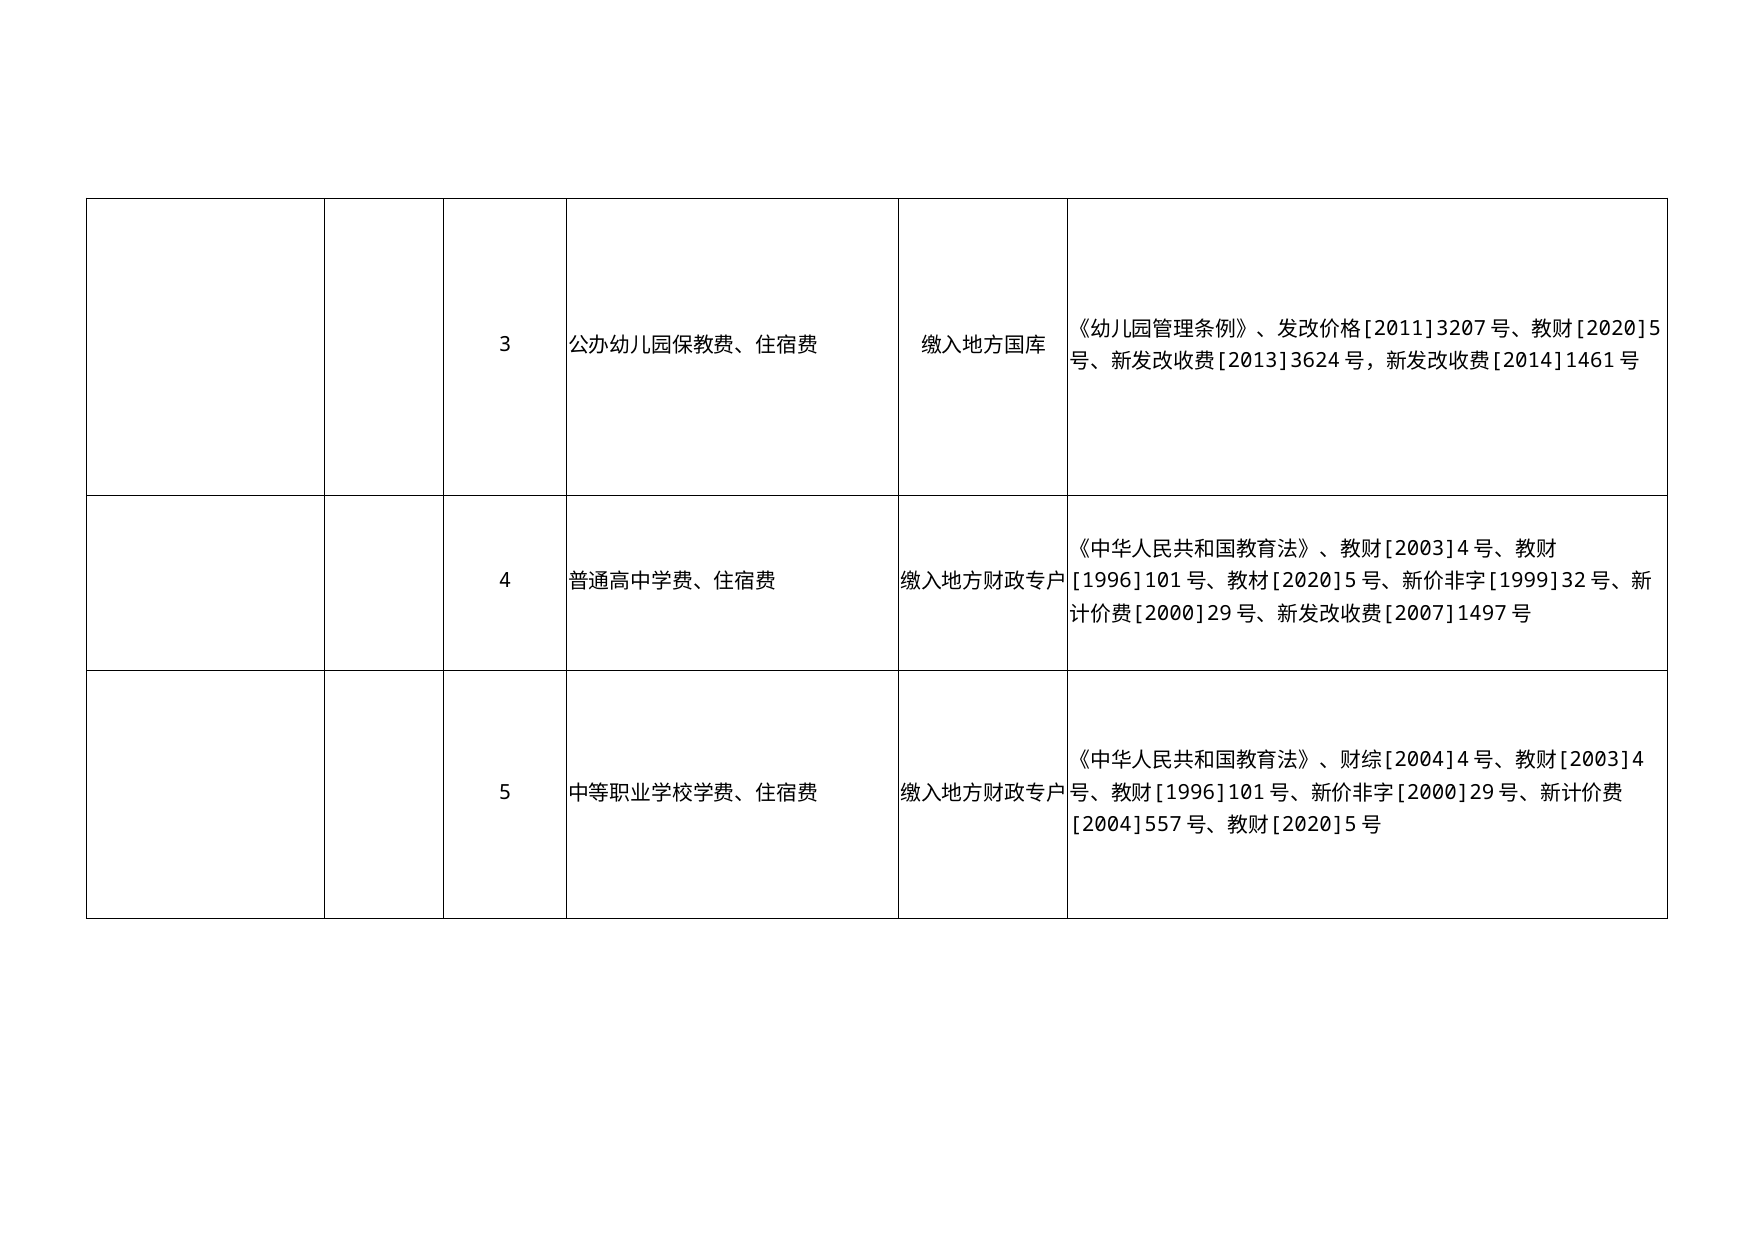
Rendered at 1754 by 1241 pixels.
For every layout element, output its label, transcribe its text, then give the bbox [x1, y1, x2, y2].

table_cell 公办幼儿园保教费、住宿费 [567, 199, 898, 494]
table_cell 中等职业学校学费、住宿费 [567, 671, 898, 918]
table_cell [325, 199, 443, 494]
table_cell [325, 496, 443, 669]
table_cell 《中华人民共和国教育法》、财综[2004]4号、教财[2003]4号、教财[1996]101号、新价非字[2000]29号、新计价费[2004]557号、教财[2020]5号 [1068, 671, 1667, 918]
table_cell 缴入地方国库 [899, 199, 1067, 494]
table_cell [87, 671, 324, 918]
table_cell 4 [444, 496, 566, 669]
table_cell [87, 199, 324, 494]
table_cell [87, 496, 324, 669]
table_cell 《幼儿园管理条例》、发改价格[2011]3207号、教财[2020]5号、新发改收费[2013]3624号，新发改收费[2014]1461号 [1068, 199, 1667, 494]
table_cell 《中华人民共和国教育法》、教财[2003]4号、教财[1996]101号、教材[2020]5号、新价非字[1999]32号、新计价费[2000]29号、新发改收费[2007]1497号 [1068, 496, 1667, 669]
table_cell 5 [444, 671, 566, 918]
table_cell 3 [444, 199, 566, 494]
table_cell 普通高中学费、住宿费 [567, 496, 898, 669]
table_cell [325, 671, 443, 918]
table_cell 缴入地方财政专户 [899, 671, 1067, 918]
table_cell 缴入地方财政专户 [899, 496, 1067, 669]
